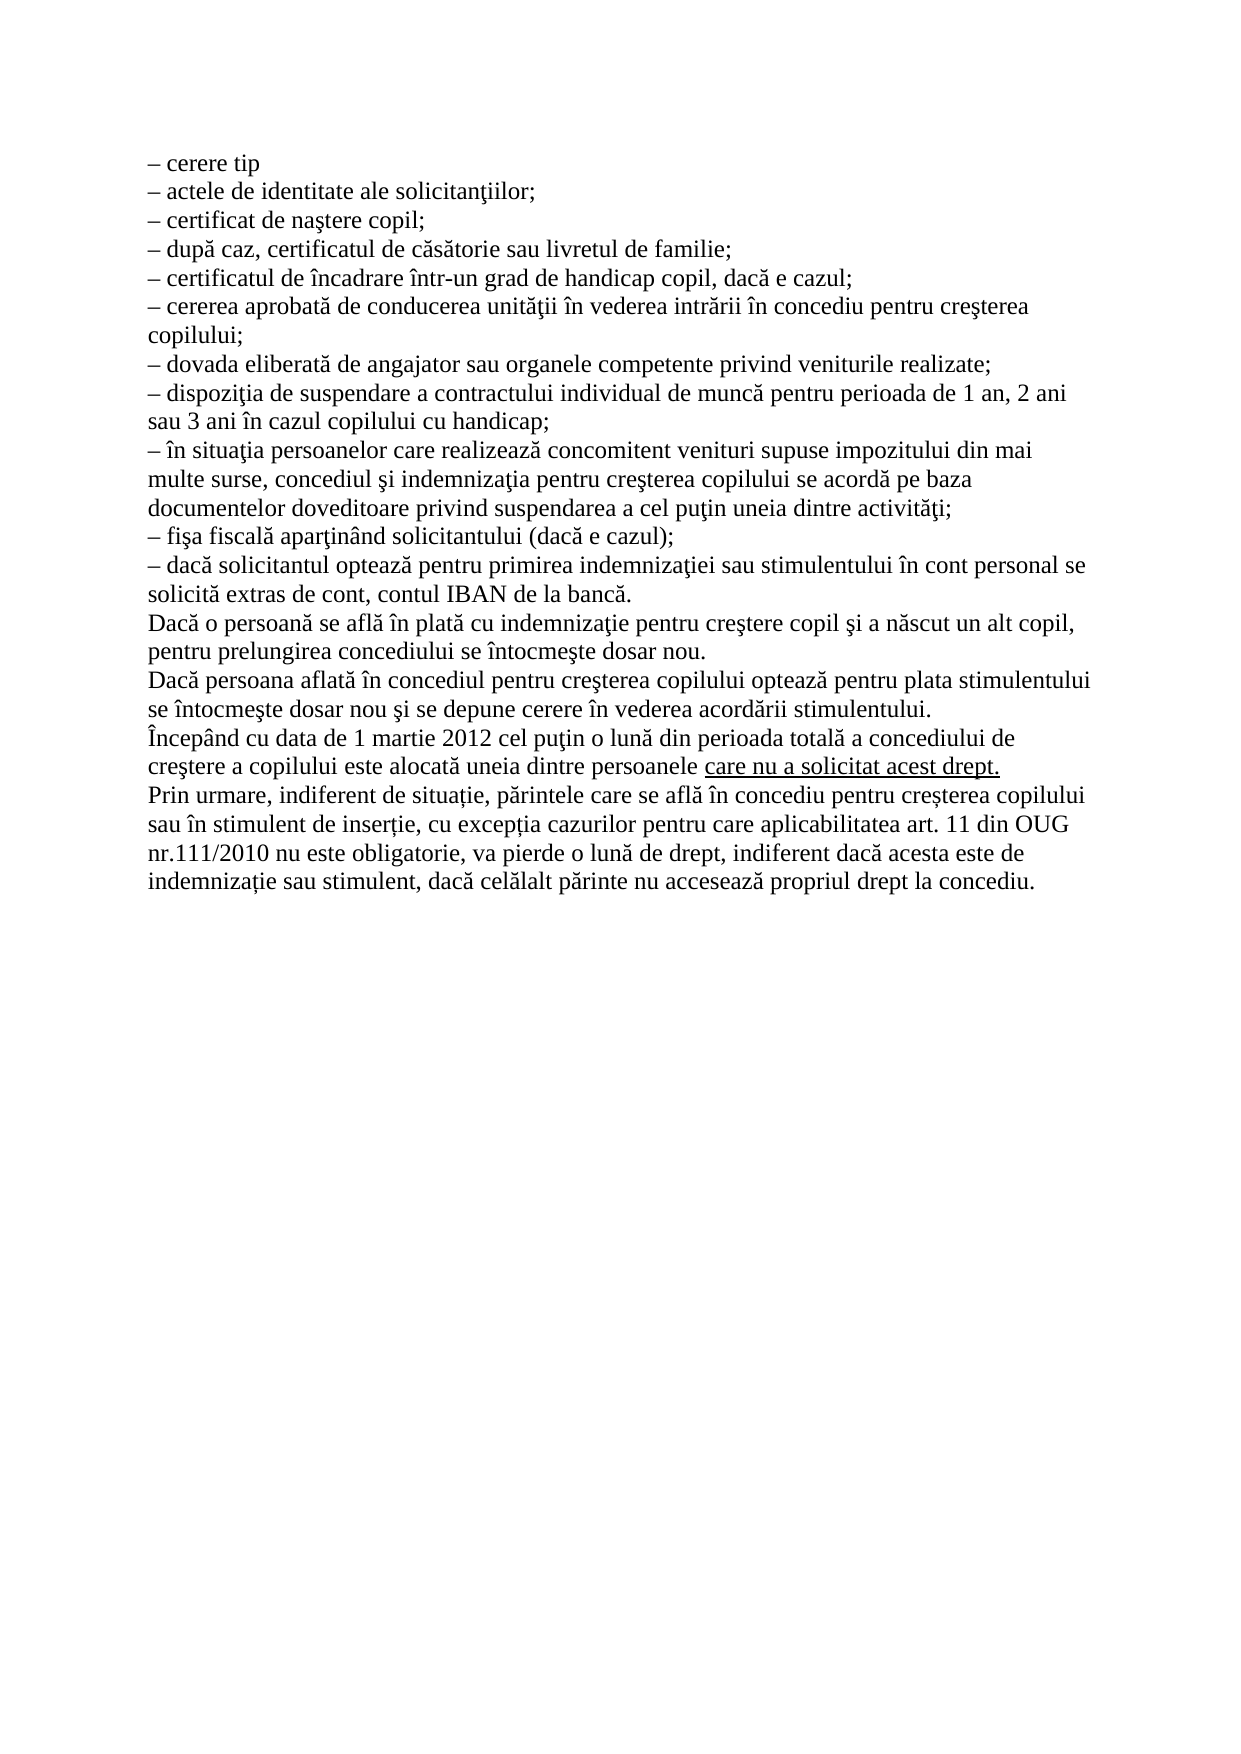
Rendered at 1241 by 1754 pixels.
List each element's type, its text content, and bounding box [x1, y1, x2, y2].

text Dacă persoana aflată în concediul pentru creşterea copilului optează pentru plata stimulentului se întocmeşte dosar nou şi se depune cerere în vederea acordării stimulentului. [148, 665, 1093, 723]
text – dovada eliberată de angajator sau organele competente privind veniturile realizate; [148, 349, 1093, 378]
text – în situaţia persoanelor care realizează concomitent venituri supuse impozitului din mai multe surse, concediul şi indemnizaţia pentru creşterea copilului se acordă pe baza documentelor doveditoare privind suspendarea a cel puţin uneia dintre activităţi; [148, 435, 1093, 521]
text – cerere tip [148, 148, 1093, 176]
text – certificatul de încadrare într-un grad de handicap copil, dacă e cazul; [148, 263, 1093, 291]
text – certificat de naştere copil; [148, 205, 1093, 234]
text Dacă o persoană se află în plată cu indemnizaţie pentru creştere copil şi a născut un alt copil, pentru prelungirea concediului se întocmeşte dosar nou. [148, 608, 1093, 665]
text – dacă solicitantul optează pentru primirea indemnizaţiei sau stimulentului în cont personal se solicită extras de cont, contul IBAN de la bancă. [148, 550, 1093, 608]
text – dispoziţia de suspendare a contractului individual de muncă pentru perioada de 1 an, 2 ani sau 3 ani în cazul copilului cu handicap; [148, 378, 1093, 435]
text – fişa fiscală aparţinând solicitantului (dacă e cazul); [148, 521, 1093, 550]
text – cererea aprobată de conducerea unităţii în vederea intrării în concediu pentru creşterea copilului; [148, 291, 1093, 349]
text Prin urmare, indiferent de situație, părintele care se află în concediu pentru creșterea copilului sau în stimulent de inserție, cu excepția cazurilor pentru care aplicabilitatea art. 11 din OUG nr.111/2010 nu este obligatorie, va pierde o lună de drept, indiferent dacă acesta este de indemnizație sau stimulent, dacă celălalt părinte nu accesează propriul drept la concediu. [148, 780, 1093, 895]
text Începând cu data de 1 martie 2012 cel puţin o lună din perioada totală a concediului de creştere a copilului este alocată uneia dintre persoanele care nu a solicitat acest drept. [148, 723, 1093, 780]
text – actele de identitate ale solicitanţiilor; [148, 176, 1093, 205]
text – după caz, certificatul de căsătorie sau livretul de familie; [148, 234, 1093, 263]
